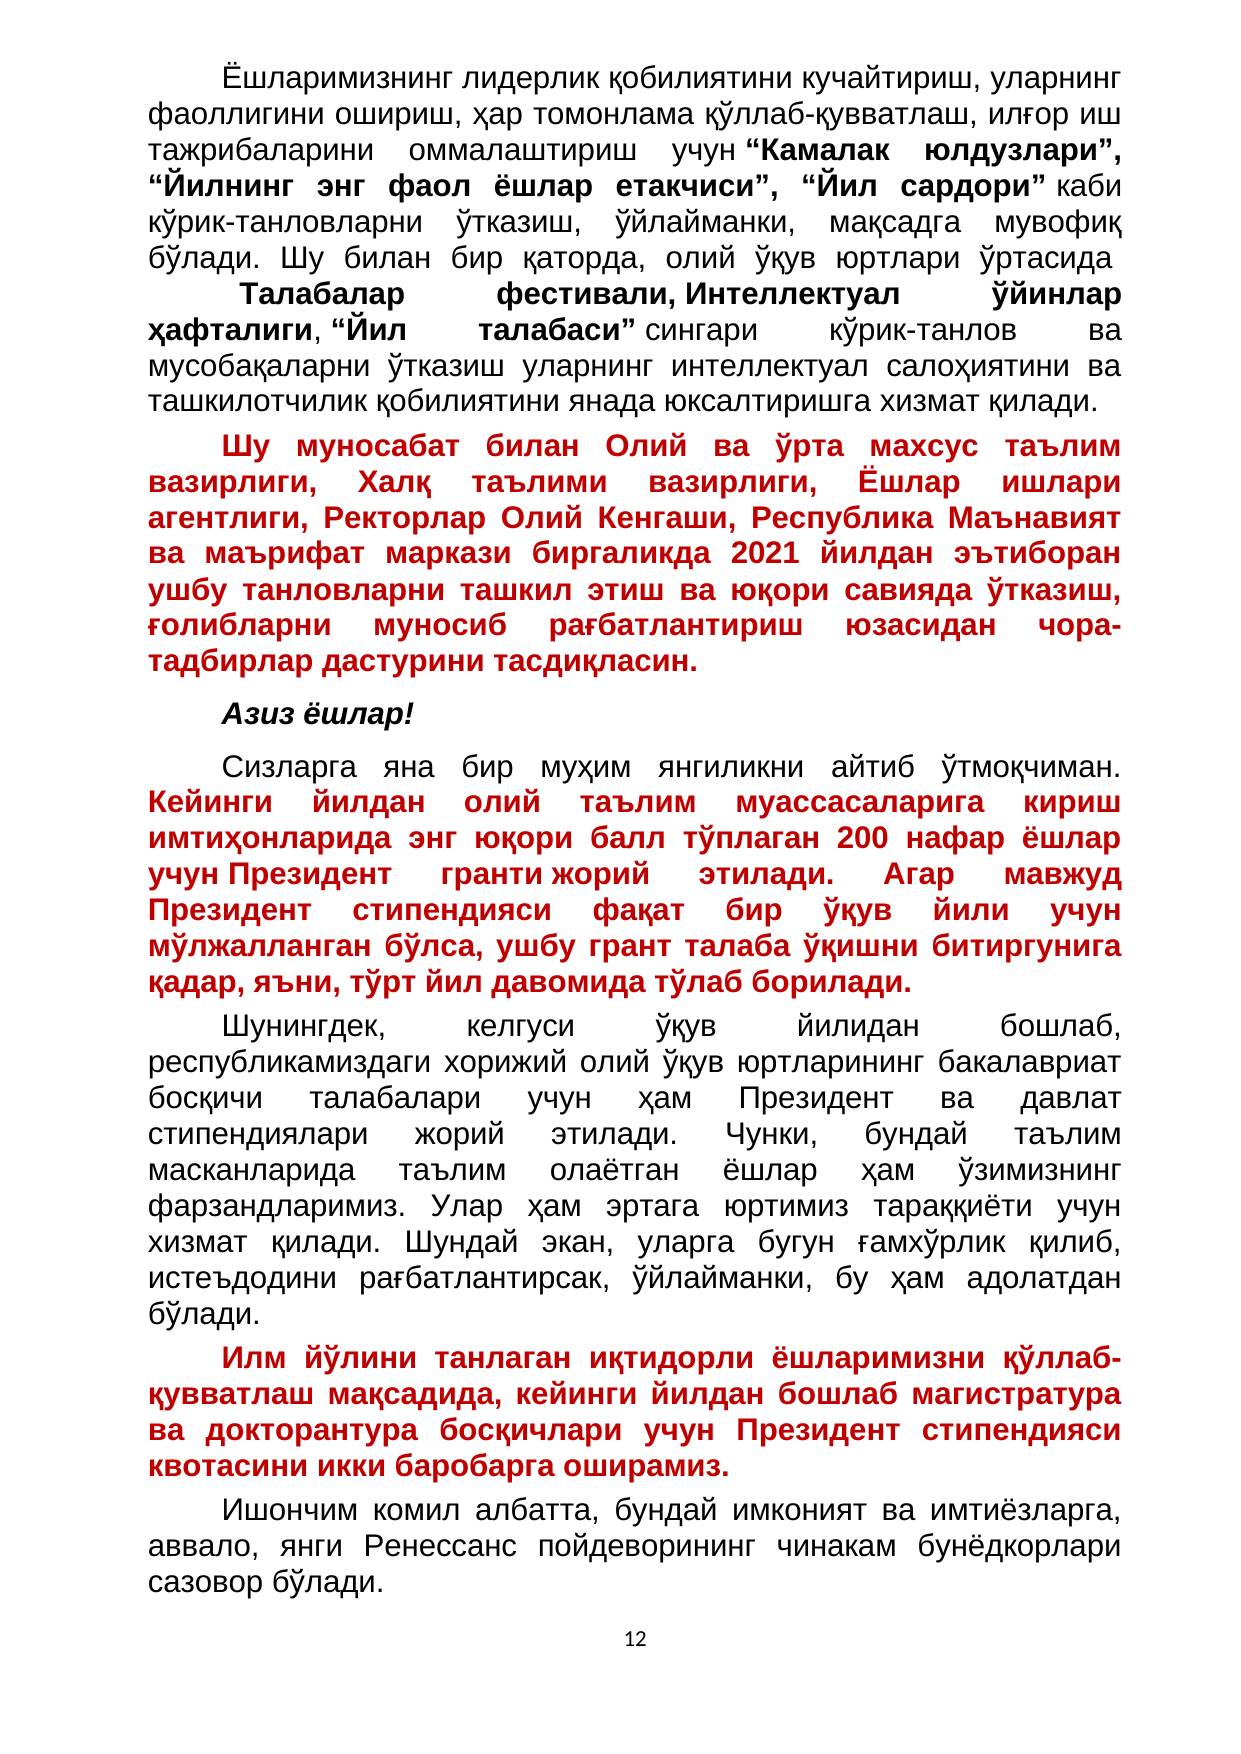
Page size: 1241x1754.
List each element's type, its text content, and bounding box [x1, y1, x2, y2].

text Шу муносабат билан Олий ва ўрта махсус таълим вазирлиги, Халқ таълими вазирлиги, Ёшлар ишлари агентлиги, Ректорлар Олий Кенгаши, Республика Маънавият ва маърифат маркази биргаликда 2021 йилдан эътиборан ушбу танловларни ташкил этиш ва юқори савияда ўтказиш, ғолибларни муносиб рағбатлантириш юзасидан чора-тадбирлар дастурини тасдиқласин. [148, 427, 1122, 678]
text Ишончим комил албатта, бундай имконият ва имтиёзларга, аввало, янги Ренессанс пойдеворининг чинакам бунёдкорлари сазовор бўлади. [148, 1491, 1122, 1599]
text Азиз ёшлар! [148, 695, 1122, 731]
text Илм йўлини танлаган иқтидорли ёшларимизни қўллаб-қувватлаш мақсадида, кейинги йилдан бошлаб магистратура ва докторантура босқичлари учун Президент стипендияси квотасини икки баробарга оширамиз. [148, 1339, 1122, 1483]
text Сизларга яна бир муҳим янгиликни айтиб ўтмоқчиман. Кейинги йилдан олий таълим муассасаларига кириш имтиҳонларида энг юқори балл тўплаган 200 нафар ёшлар учун Президент гранти жорий этилади. Агар мавжуд Президент стипендияси фақат бир ўқув йили учун мўлжалланган бўлса, ушбу грант талаба ўқишни битиргунига қадар, яъни, тўрт йил давомида тўлаб борилади. [148, 748, 1122, 999]
text Шунингдек, келгуси ўқув йилидан бошлаб, республикамиздаги хорижий олий ўқув юртларининг бакалавриат босқичи талабалари учун ҳам Президент ва давлат стипендиялари жорий этилади. Чунки, бундай таълим масканларида таълим олаётган ёшлар ҳам ўзимизнинг фарзандларимиз. Улар ҳам эртага юртимиз тараққиёти учун хизмат қилади. Шундай экан, уларга бугун ғамхўрлик қилиб, истеъдодини рағбатлантирсак, ўйлайманки, бу ҳам адолатдан бўлади. [148, 1007, 1122, 1331]
text Ёшларимизнинг лидерлик қобилиятини кучайтириш, уларнинг фаоллигини ошириш, ҳар томонлама қўллаб-қувватлаш, илғор иш тажрибаларини оммалаштириш учун “Камалак юлдузлари”, “Йилнинг энг фаол ёшлар етакчиси”, “Йил сардори” каби кўрик-танловларни ўтказиш, ўйлайманки, мақсадга мувофиқ бўлади. Шу билан бир қаторда, олий ўқув юртлари ўртасида Талабалар фестивали, Интеллектуал ўйинлар ҳафталиги, “Йил талабаси” сингари кўрик-танлов ва мусобақаларни ўтказиш уларнинг интеллектуал салоҳиятини ва ташкилотчилик қобилиятини янада юксалтиришга хизмат қилади. [148, 59, 1122, 418]
